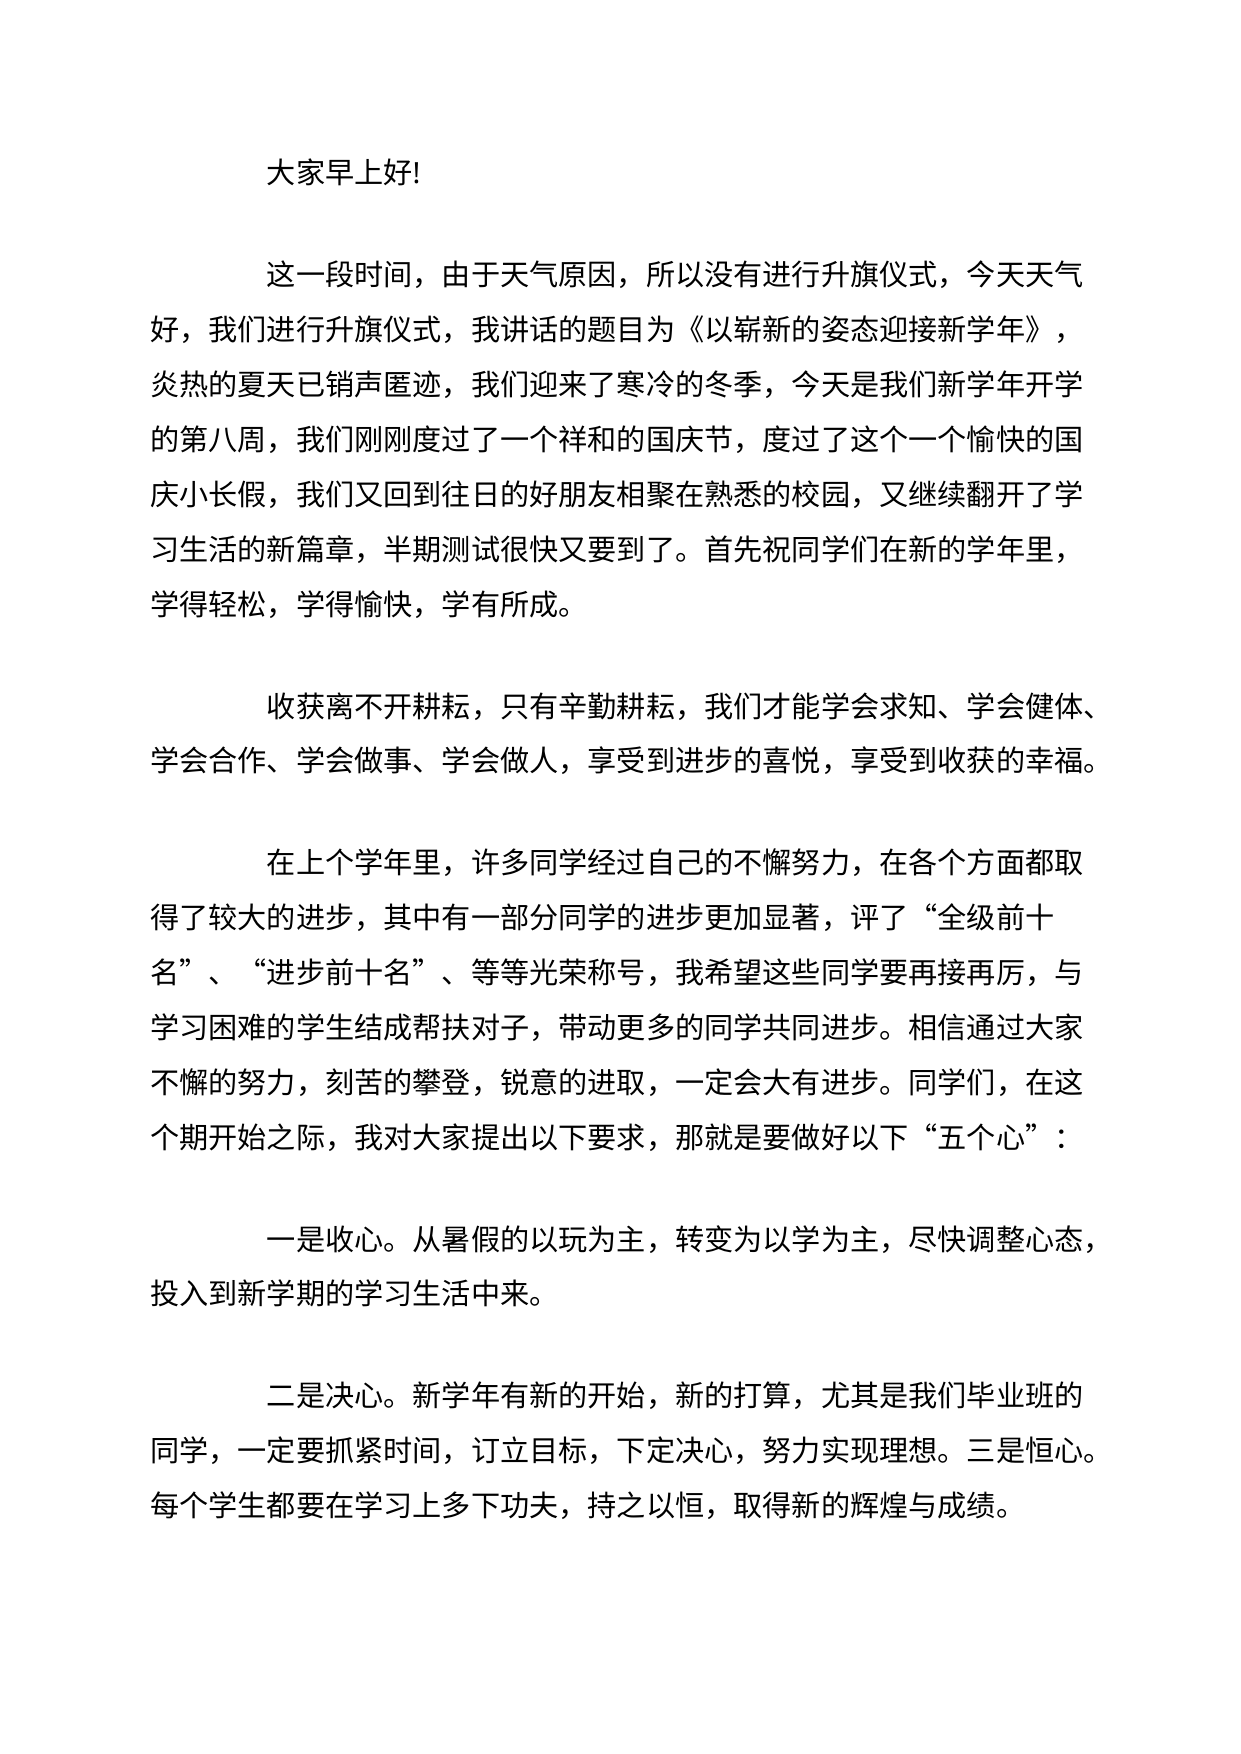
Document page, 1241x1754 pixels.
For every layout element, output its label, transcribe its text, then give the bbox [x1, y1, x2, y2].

text 大家早上好! [150, 150, 1090, 192]
text 这一段时间，由于天气原因，所以没有进行升旗仪式，今天天气好，我们进行升旗仪式，我讲话的题目为《以崭新的姿态迎接新学年》，炎热的夏天已销声匿迹，我们迎来了寒冷的冬季，今天是我们新学年开学的第八周，我们刚刚度过了一个祥和的国庆节，度过了这个一个愉快的国庆小长假，我们又回到往日的好朋友相聚在熟悉的校园，又继续翻开了学习生活的新篇章，半期测试很快又要到了。首先祝同学们在新的学年里，学得轻松，学得愉快，学有所成。 [150, 252, 1090, 624]
text 一是收心。从暑假的以玩为主，转变为以学为主，尽快调整心态，投入到新学期的学习生活中来。 [150, 1216, 1090, 1313]
text 在上个学年里，许多同学经过自己的不懈努力，在各个方面都取得了较大的进步，其中有一部分同学的进步更加显著，评了“全级前十名”、“进步前十名”、等等光荣称号，我希望这些同学要再接再厉，与学习困难的学生结成帮扶对子，带动更多的同学共同进步。相信通过大家不懈的努力，刻苦的攀登，锐意的进取，一定会大有进步。同学们，在这个期开始之际，我对大家提出以下要求，那就是要做好以下“五个心”： [150, 840, 1090, 1157]
text 收获离不开耕耘，只有辛勤耕耘，我们才能学会求知、学会健体、学会合作、学会做事、学会做人，享受到进步的喜悦，享受到收获的幸福。 [150, 683, 1090, 780]
text 二是决心。新学年有新的开始，新的打算，尤其是我们毕业班的同学，一定要抓紧时间，订立目标，下定决心，努力实现理想。三是恒心。每个学生都要在学习上多下功夫，持之以恒，取得新的辉煌与成绩。 [150, 1373, 1090, 1525]
